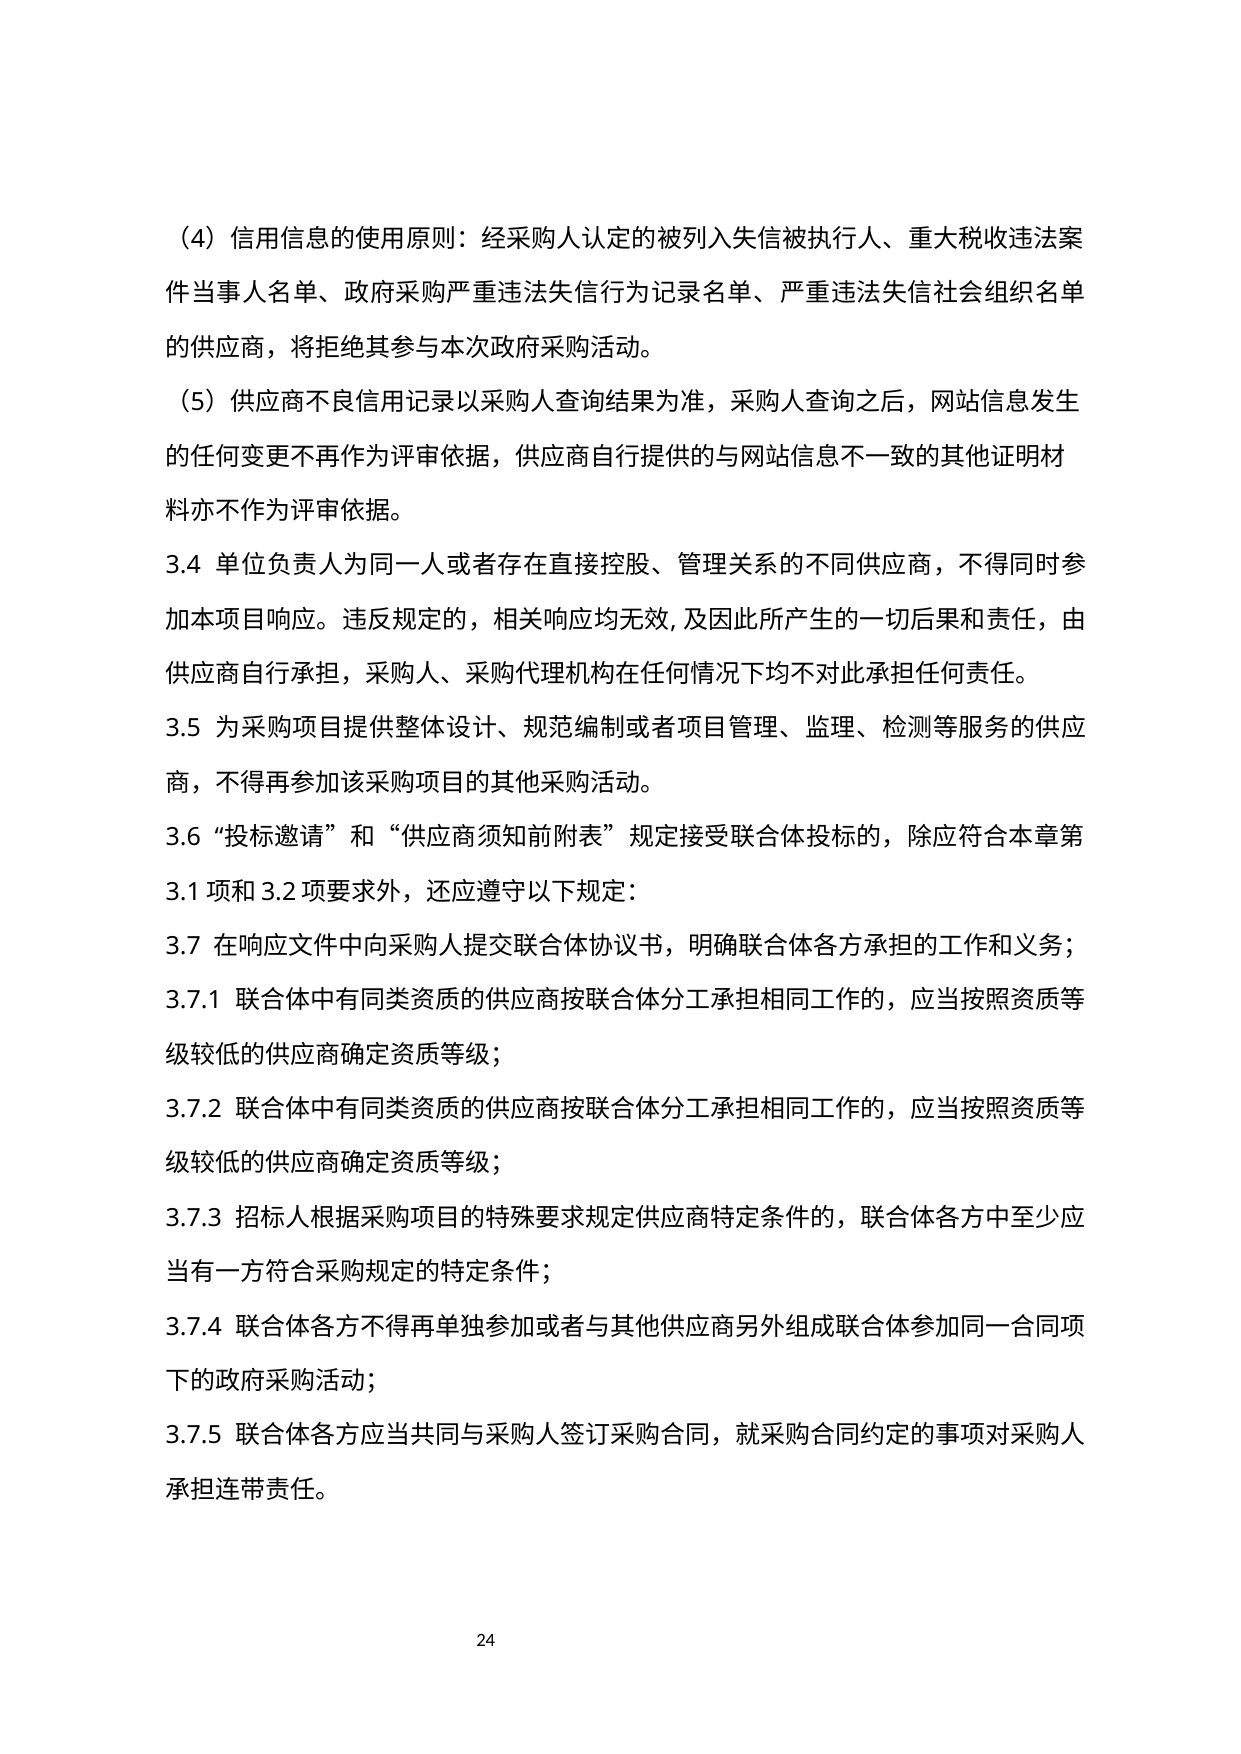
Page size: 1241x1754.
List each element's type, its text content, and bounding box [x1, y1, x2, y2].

text 3.6 “投标邀请”和“供应商须知前附表”规定接受联合体投标的，除应符合本章第3.1项和3.2项要求外，还应遵守以下规定： [165, 817, 1087, 907]
text 3.7.3 招标人根据采购项目的特殊要求规定供应商特定条件的，联合体各方中至少应当有一方符合采购规定的特定条件； [165, 1197, 1087, 1288]
text 3.7.5 联合体各方应当共同与采购人签订采购合同，就采购合同约定的事项对采购人承担连带责任。 [165, 1415, 1087, 1505]
text 3.7.4 联合体各方不得再单独参加或者与其他供应商另外组成联合体参加同一合同项下的政府采购活动； [165, 1306, 1087, 1397]
text 3.5 为采购项目提供整体设计、规范编制或者项目管理、监理、检测等服务的供应商，不得再参加该采购项目的其他采购活动。 [165, 708, 1087, 798]
text 3.7.2 联合体中有同类资质的供应商按联合体分工承担相同工作的，应当按照资质等级较低的供应商确定资质等级； [165, 1088, 1087, 1179]
text 3.4 单位负责人为同一人或者存在直接控股、管理关系的不同供应商，不得同时参加本项目响应。违反规定的，相关响应均无效, 及因此所产生的一切后果和责任，由供应商自行承担，采购人、采购代理机构在任何情况下均不对此承担任何责任。 [165, 545, 1087, 690]
text （4）信用信息的使用原则：经采购人认定的被列入失信被执行人、重大税收违法案件当事人名单、政府采购严重违法失信行为记录名单、严重违法失信社会组织名单的供应商，将拒绝其参与本次政府采购活动。 [165, 218, 1087, 363]
text 3.7 在响应文件中向采购人提交联合体协议书，明确联合体各方承担的工作和义务； [165, 925, 1087, 962]
text （5）供应商不良信用记录以采购人查询结果为准，采购人查询之后，网站信息发生的任何变更不再作为评审依据，供应商自行提供的与网站信息不一致的其他证明材料亦不作为评审依据。 [165, 382, 1087, 527]
text 3.7.1 联合体中有同类资质的供应商按联合体分工承担相同工作的，应当按照资质等级较低的供应商确定资质等级； [165, 980, 1087, 1070]
